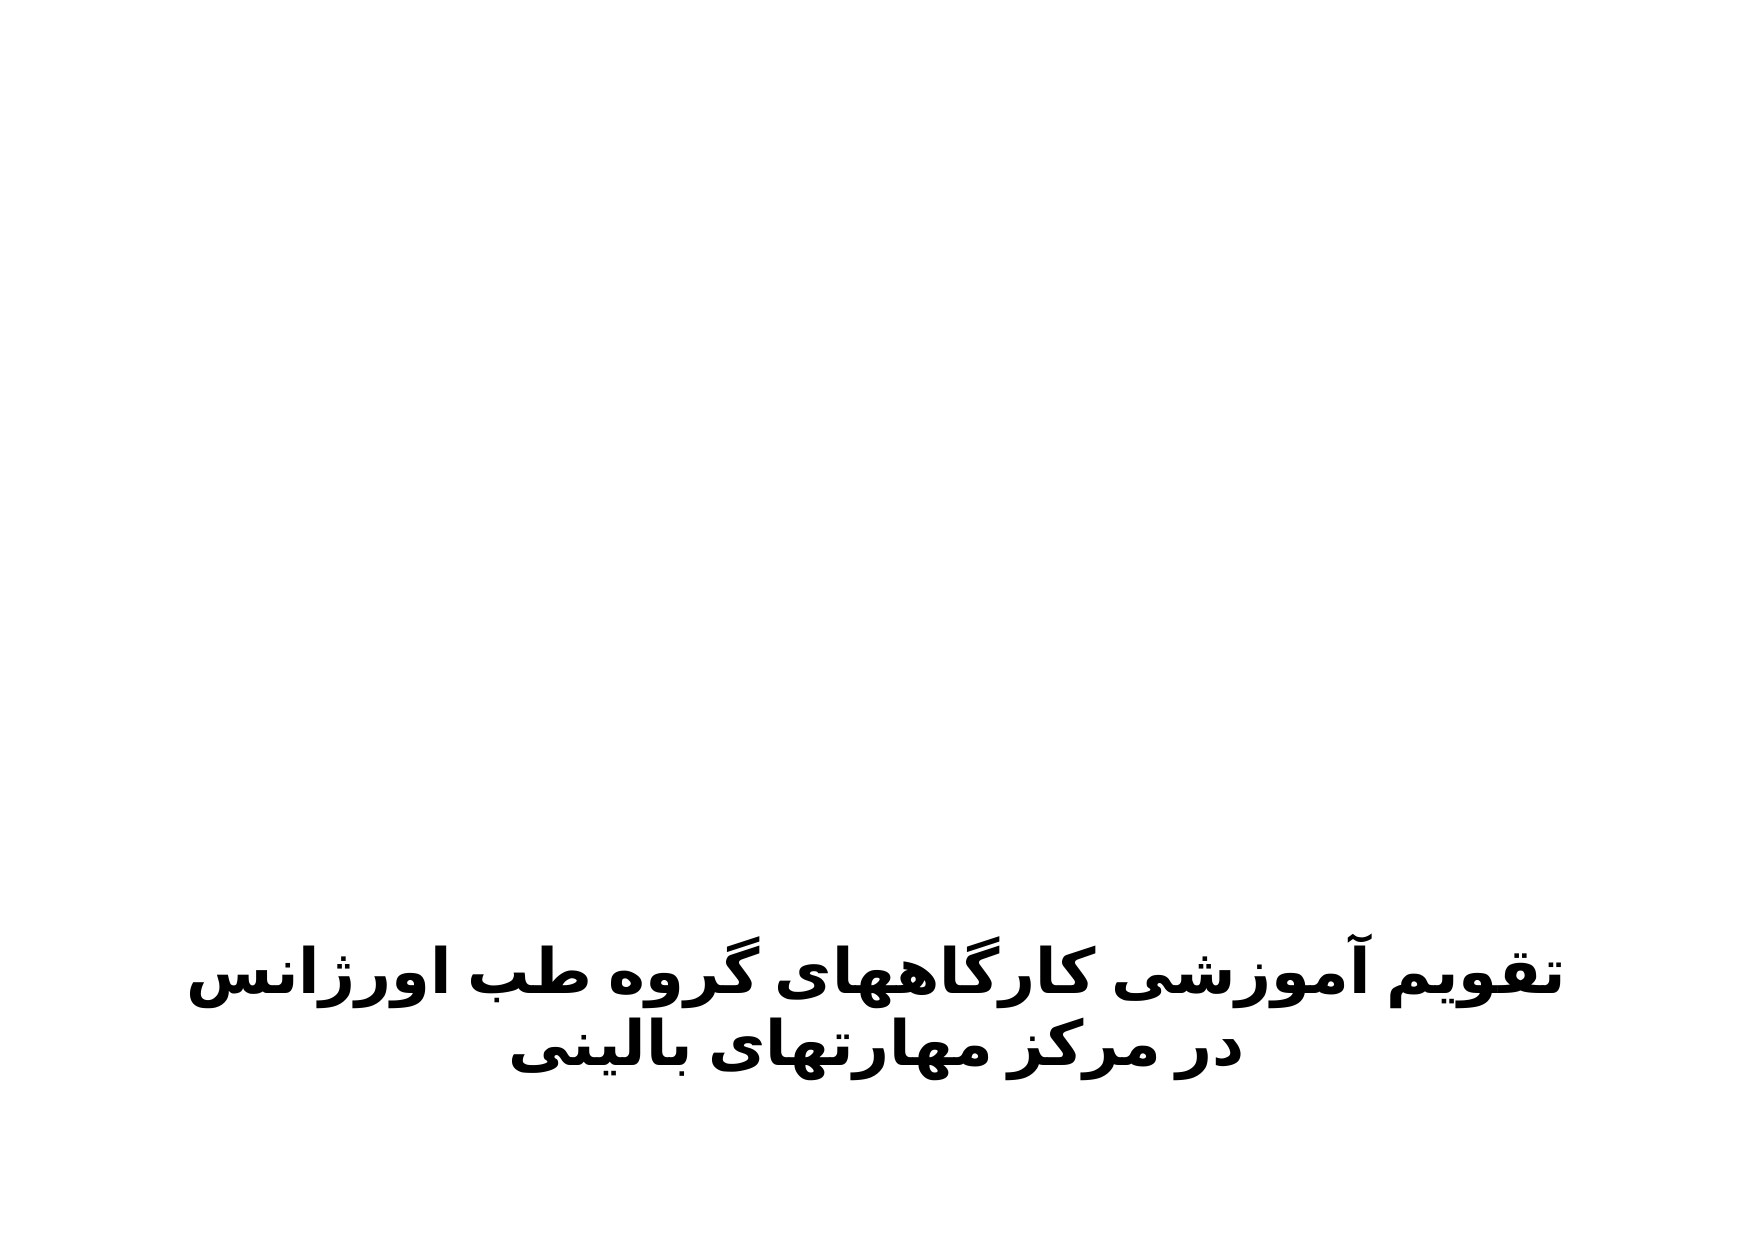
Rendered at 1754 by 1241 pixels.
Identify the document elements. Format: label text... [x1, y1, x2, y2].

text تقویم آموزشی کارگاههای گروه طب اورژانس در مرکز مهارتهای بالینی [150, 935, 1604, 1079]
